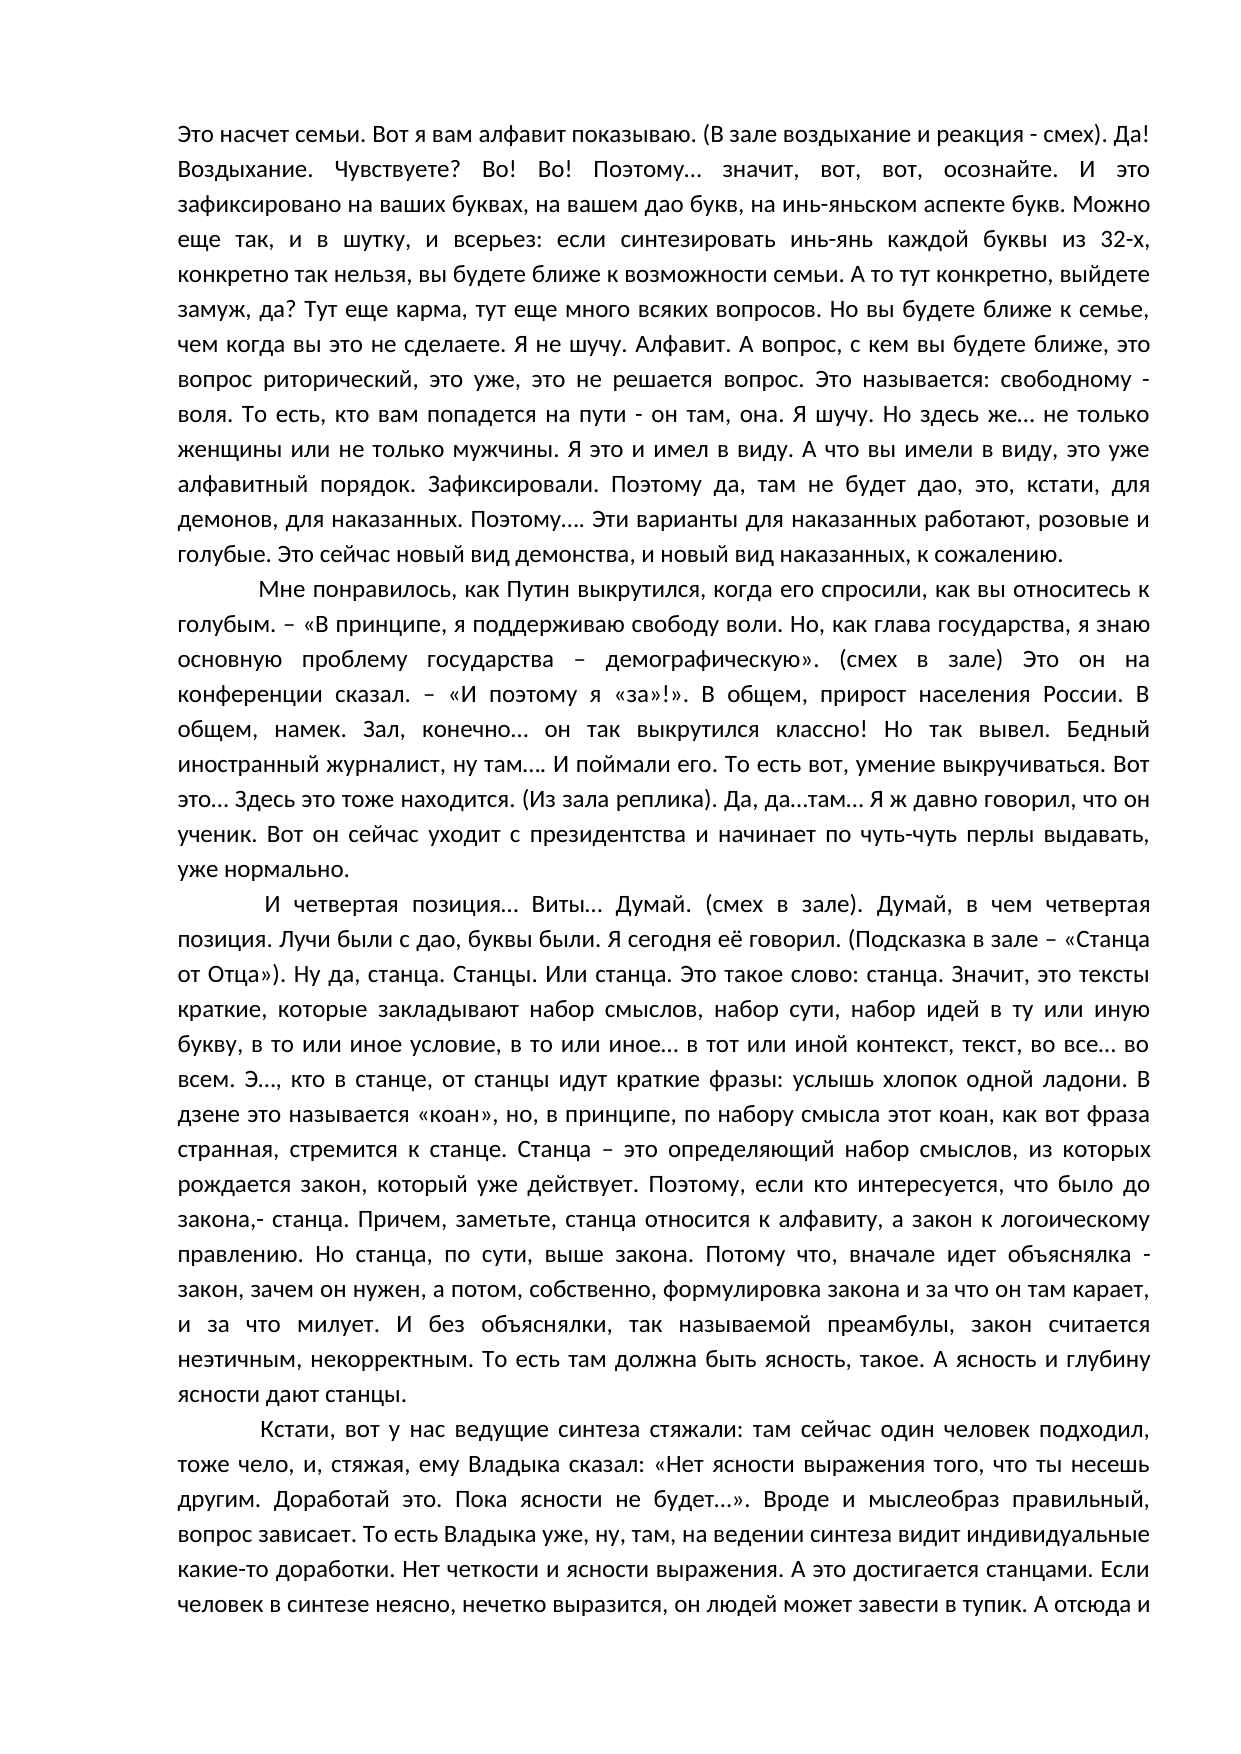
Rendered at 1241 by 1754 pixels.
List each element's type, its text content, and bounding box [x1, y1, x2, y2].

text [177, 1413, 1152, 1619]
text И четвертая позиция… Виты… Думай. (смех в зале). Думай, в чем четвертая позиция. Лучи были с дао, буквы были. Я сегодня её говорил. (Подсказка в зале – «Станца от Отца»). Ну да, станца. Станцы. Или станца. Это такое слово: станца. Значит, это тексты краткие, которые закладывают набор смыслов, набор сути, набор идей в ту или иную букву, в то или иное условие, в то или иное… в тот или иной контекст, текст, во все… во всем. Э…, кто в станце, от станцы идут краткие фразы: услышь хлопок одной ладони. В дзене это называется «коан», но, в принципе, по набору смысла этот коан, как вот фраза странная, стремится к станце. Станца – это определяющий набор смыслов, из которых рождается закон, который уже действует. Поэтому, если кто интересуется, что было до закона,- станца. Причем, заметьте, станца относится к алфавиту, а закон к логоическому правлению. Но станца, по сути, выше закона. Потому что, вначале идет объяснялка - закон, зачем он нужен, а потом, собственно, формулировка закона и за что он там карает, и за что милует. И без объяснялки, так называемой преамбулы, закон считается неэтичным, некорректным. То есть там должна быть ясность, такое. А ясность и глубину ясности дают станцы. [177, 888, 1152, 1409]
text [177, 118, 1152, 569]
text Мне понравилось, как Путин выкрутился, когда его спросили, как вы относитесь к голубым. – «В принципе, я поддерживаю свободу воли. Но, как глава государства, я знаю основную проблему государства – демографическую». (смех в зале) Это он на конференции сказал. – «И поэтому я «за»!». В общем, прирост населения России. В общем, намек. Зал, конечно… он так выкрутился классно! Но так вывел. Бедный иностранный журналист, ну там…. И поймали его. То есть вот, умение выкручиваться. Вот это… Здесь это тоже находится. (Из зала реплика). Да, да…там… Я ж давно говорил, что он ученик. Вот он сейчас уходит с президентства и начинает по чуть-чуть перлы выдавать, уже нормально. [177, 573, 1152, 884]
